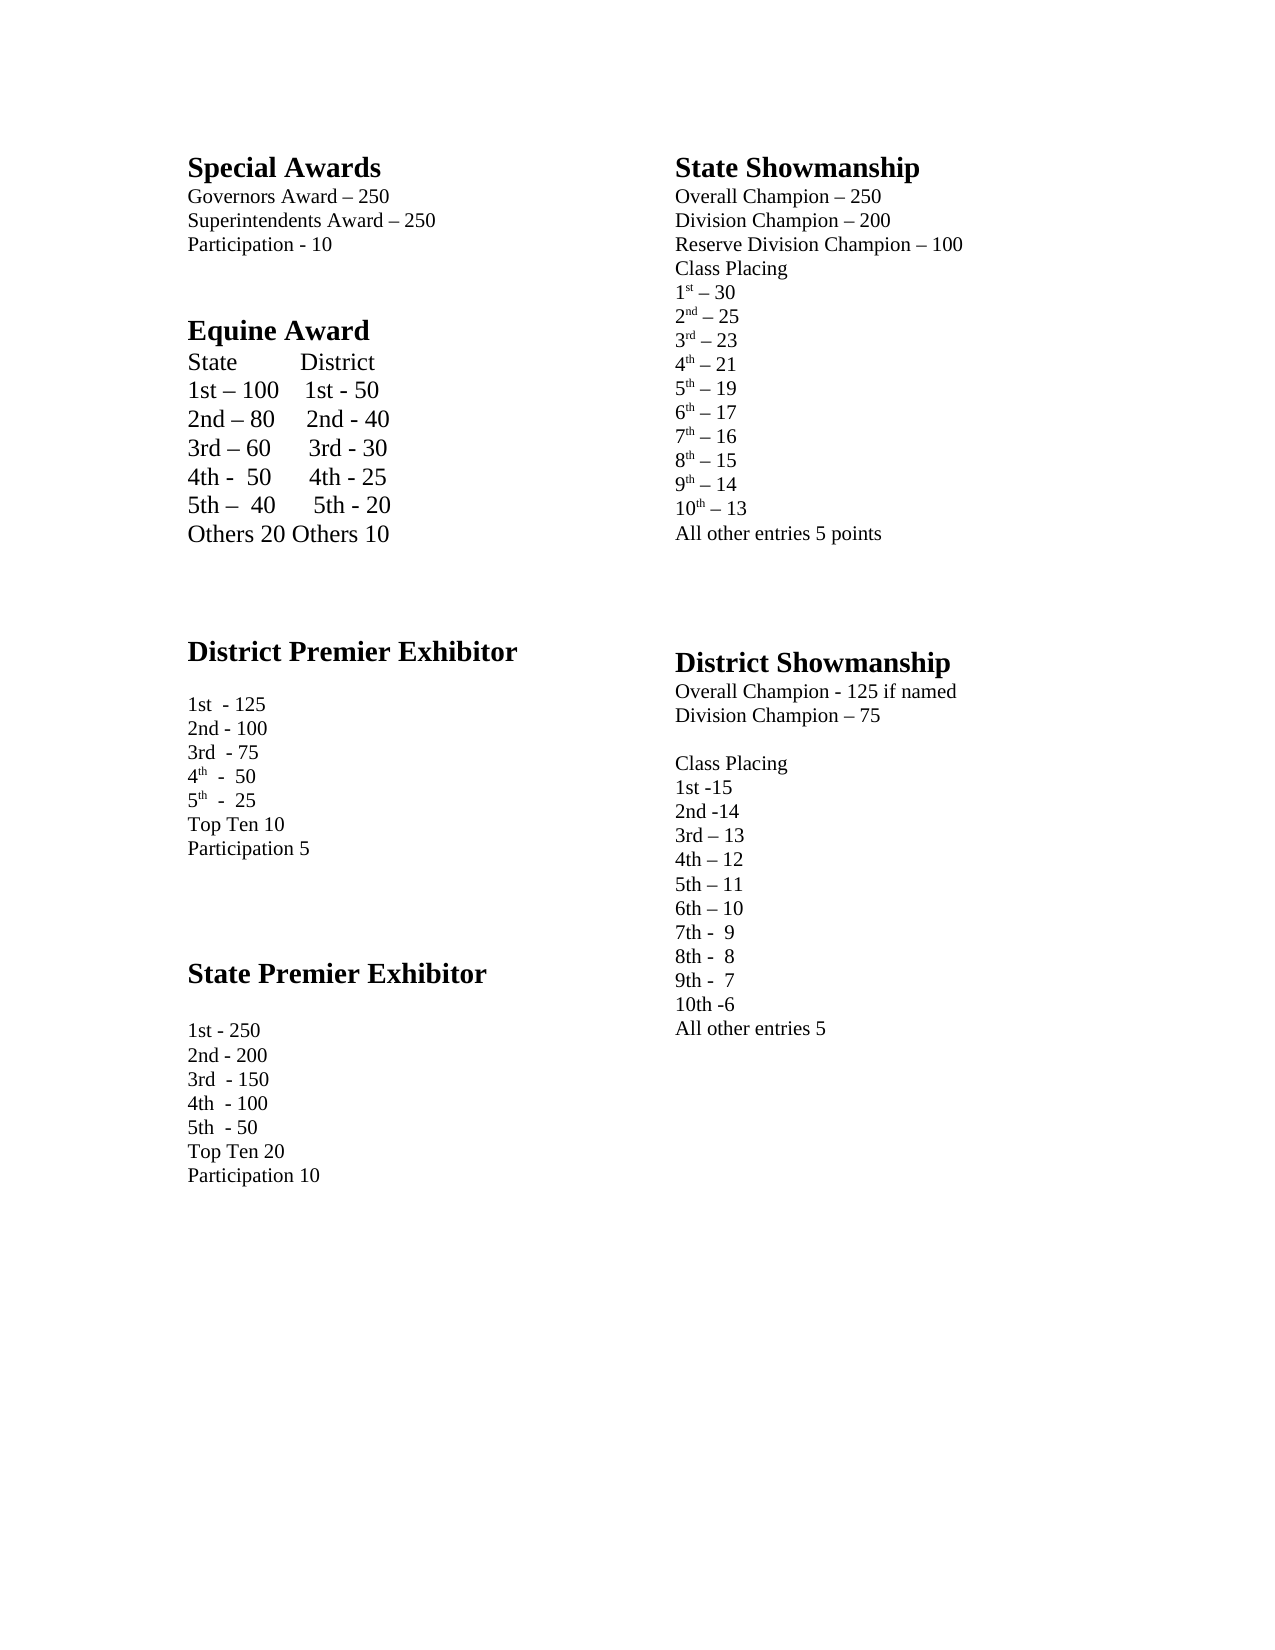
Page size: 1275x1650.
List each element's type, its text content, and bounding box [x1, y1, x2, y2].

text Division Champion – 75 [675, 703, 1087, 727]
text Participation - 10 [187, 232, 600, 256]
text 5th – 19 [675, 376, 1087, 400]
text 10th – 13 [675, 496, 1087, 520]
text 1st - 250 [187, 1018, 600, 1042]
text Special Awards [187, 150, 600, 183]
text State Showmanship [675, 150, 1087, 183]
text 7th – 16 [675, 424, 1087, 448]
text Overall Champion - 125 if named [675, 679, 1087, 703]
text All other entries 5 [675, 1016, 1087, 1040]
text 4th – 12 [675, 847, 1087, 871]
text Governors Award – 250 [187, 183, 600, 208]
text 2nd - 200 [187, 1042, 600, 1067]
text 6th – 17 [675, 400, 1087, 424]
text 1st – 100 1st - 50 [187, 376, 600, 404]
text 3rd – 60 3rd - 30 [187, 433, 600, 462]
text Others 20 Others 10 [187, 519, 600, 548]
text 2nd - 100 [187, 716, 600, 740]
text Top Ten 20 [187, 1139, 600, 1163]
text 5th – 11 [675, 871, 1087, 896]
text Division Champion – 200 [675, 208, 1087, 232]
text 1st – 30 [675, 280, 1087, 304]
text 9th – 14 [675, 472, 1087, 496]
text 4th - 50 [187, 764, 600, 788]
text All other entries 5 points [675, 520, 1087, 544]
text Reserve Division Champion – 100 [675, 232, 1087, 256]
text 4th – 21 [675, 352, 1087, 376]
text 5th – 40 5th - 20 [187, 491, 600, 519]
text 3rd - 75 [187, 740, 600, 764]
text 2nd – 25 [675, 304, 1087, 328]
text 8th – 15 [675, 448, 1087, 472]
text Overall Champion – 250 [675, 183, 1087, 208]
text 2nd – 80 2nd - 40 [187, 404, 600, 433]
text Participation 5 [187, 836, 600, 860]
text 4th - 50 4th - 25 [187, 462, 600, 491]
text 1st -15 [675, 775, 1087, 799]
text Top Ten 10 [187, 812, 600, 836]
text Participation 10 [187, 1163, 600, 1187]
text 3rd – 23 [675, 328, 1087, 352]
text 1st - 125 [187, 692, 600, 716]
text Superintendents Award – 250 [187, 208, 600, 232]
text 7th - 9 [675, 919, 1087, 944]
text 3rd - 150 [187, 1067, 600, 1091]
text 10th -6 [675, 992, 1087, 1016]
text State Premier Exhibitor [187, 956, 600, 990]
text District Showmanship [675, 645, 1087, 679]
text District Premier Exhibitor [187, 634, 600, 668]
text 5th - 25 [187, 788, 600, 812]
text 5th - 50 [187, 1115, 600, 1139]
text State District [187, 347, 600, 376]
text 2nd -14 [675, 799, 1087, 823]
text Class Placing [675, 751, 1087, 775]
text 3rd – 13 [675, 823, 1087, 847]
text 9th - 7 [675, 968, 1087, 992]
text 8th - 8 [675, 944, 1087, 968]
text Class Placing [675, 256, 1087, 280]
text Equine Award [187, 313, 600, 347]
text 6th – 10 [675, 896, 1087, 919]
text 4th - 100 [187, 1091, 600, 1115]
